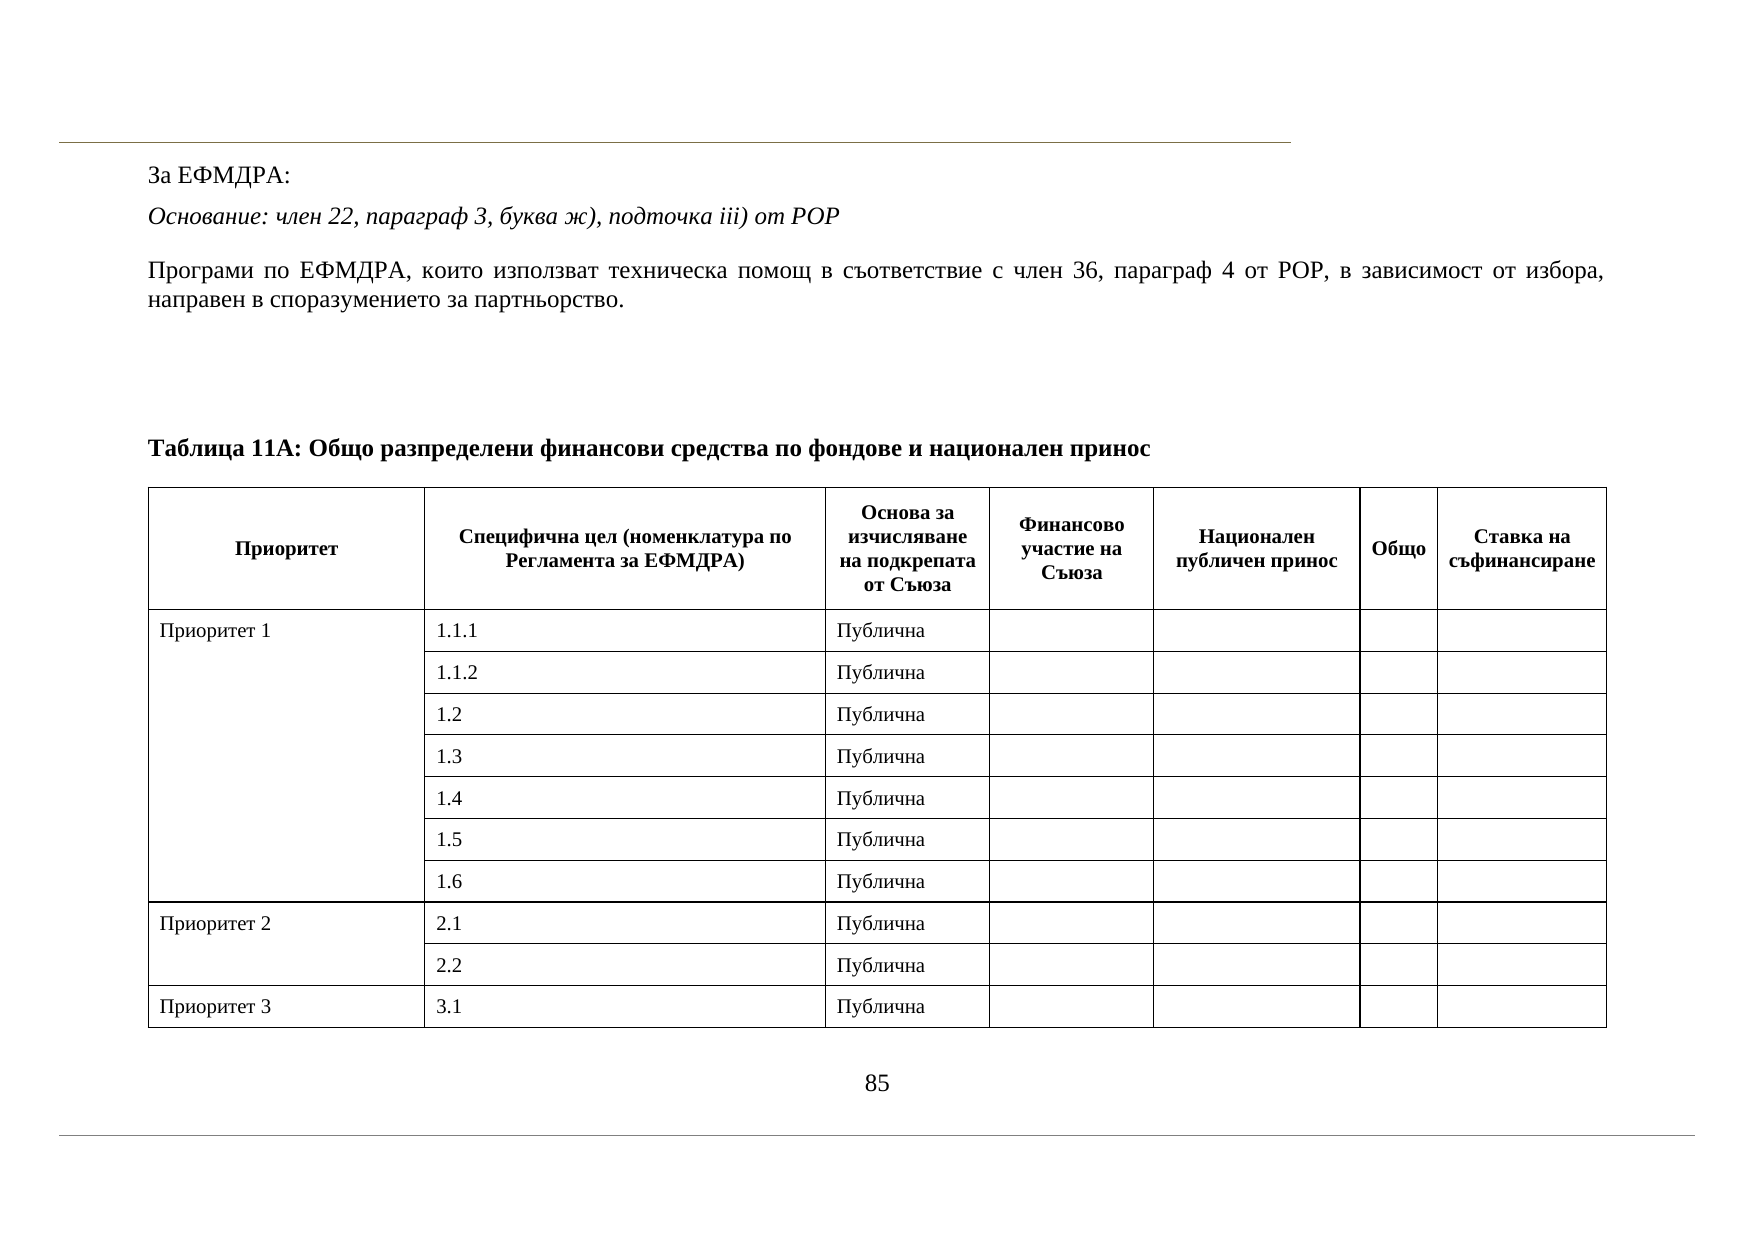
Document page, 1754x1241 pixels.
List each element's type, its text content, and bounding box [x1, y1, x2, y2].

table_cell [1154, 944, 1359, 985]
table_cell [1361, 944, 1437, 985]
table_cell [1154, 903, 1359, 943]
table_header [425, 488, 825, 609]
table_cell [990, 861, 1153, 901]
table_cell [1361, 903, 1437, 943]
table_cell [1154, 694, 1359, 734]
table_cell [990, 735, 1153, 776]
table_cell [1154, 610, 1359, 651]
text За ЕФМДРА: [148, 160, 1606, 189]
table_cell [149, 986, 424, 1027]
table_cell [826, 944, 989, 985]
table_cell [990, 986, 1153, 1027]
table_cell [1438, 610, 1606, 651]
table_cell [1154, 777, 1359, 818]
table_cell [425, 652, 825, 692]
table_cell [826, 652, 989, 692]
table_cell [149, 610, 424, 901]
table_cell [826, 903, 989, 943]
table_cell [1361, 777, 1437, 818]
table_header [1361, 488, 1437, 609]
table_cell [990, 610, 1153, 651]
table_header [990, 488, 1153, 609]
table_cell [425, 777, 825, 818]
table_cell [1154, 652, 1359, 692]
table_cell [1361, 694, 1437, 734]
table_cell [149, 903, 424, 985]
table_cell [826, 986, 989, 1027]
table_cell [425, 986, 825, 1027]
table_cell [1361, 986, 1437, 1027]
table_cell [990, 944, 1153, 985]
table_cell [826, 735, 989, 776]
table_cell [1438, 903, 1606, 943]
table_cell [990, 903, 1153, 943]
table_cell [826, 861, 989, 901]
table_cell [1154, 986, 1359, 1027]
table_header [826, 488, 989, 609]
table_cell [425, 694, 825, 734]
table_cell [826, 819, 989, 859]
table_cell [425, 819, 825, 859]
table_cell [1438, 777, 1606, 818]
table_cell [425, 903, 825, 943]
text Програми по ЕФМДРА, които използват техническа помощ в съответствие с член 36, параграф 4 от РОР, в зависимост от избора, направен в споразумението за партньорство. [148, 255, 1606, 313]
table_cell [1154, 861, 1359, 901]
text Основание: член 22, параграф 3, буква ж), подточка iii) от РОР [148, 201, 1606, 230]
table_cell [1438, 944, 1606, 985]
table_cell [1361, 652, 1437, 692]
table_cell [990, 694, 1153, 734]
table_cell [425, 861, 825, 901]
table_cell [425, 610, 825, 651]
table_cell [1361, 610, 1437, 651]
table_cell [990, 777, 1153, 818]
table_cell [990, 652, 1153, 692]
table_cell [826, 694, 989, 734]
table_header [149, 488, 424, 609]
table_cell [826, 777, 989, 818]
text Таблица 11А: Общо разпределени финансови средства по фондове и национален принос [148, 433, 1606, 462]
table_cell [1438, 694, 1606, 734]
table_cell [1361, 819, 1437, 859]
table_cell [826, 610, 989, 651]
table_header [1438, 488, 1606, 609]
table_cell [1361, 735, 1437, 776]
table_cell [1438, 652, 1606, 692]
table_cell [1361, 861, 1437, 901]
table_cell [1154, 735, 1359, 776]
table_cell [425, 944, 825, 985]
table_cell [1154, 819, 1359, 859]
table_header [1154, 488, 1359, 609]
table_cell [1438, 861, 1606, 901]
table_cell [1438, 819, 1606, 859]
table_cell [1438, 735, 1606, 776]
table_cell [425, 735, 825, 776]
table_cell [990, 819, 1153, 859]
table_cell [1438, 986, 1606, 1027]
